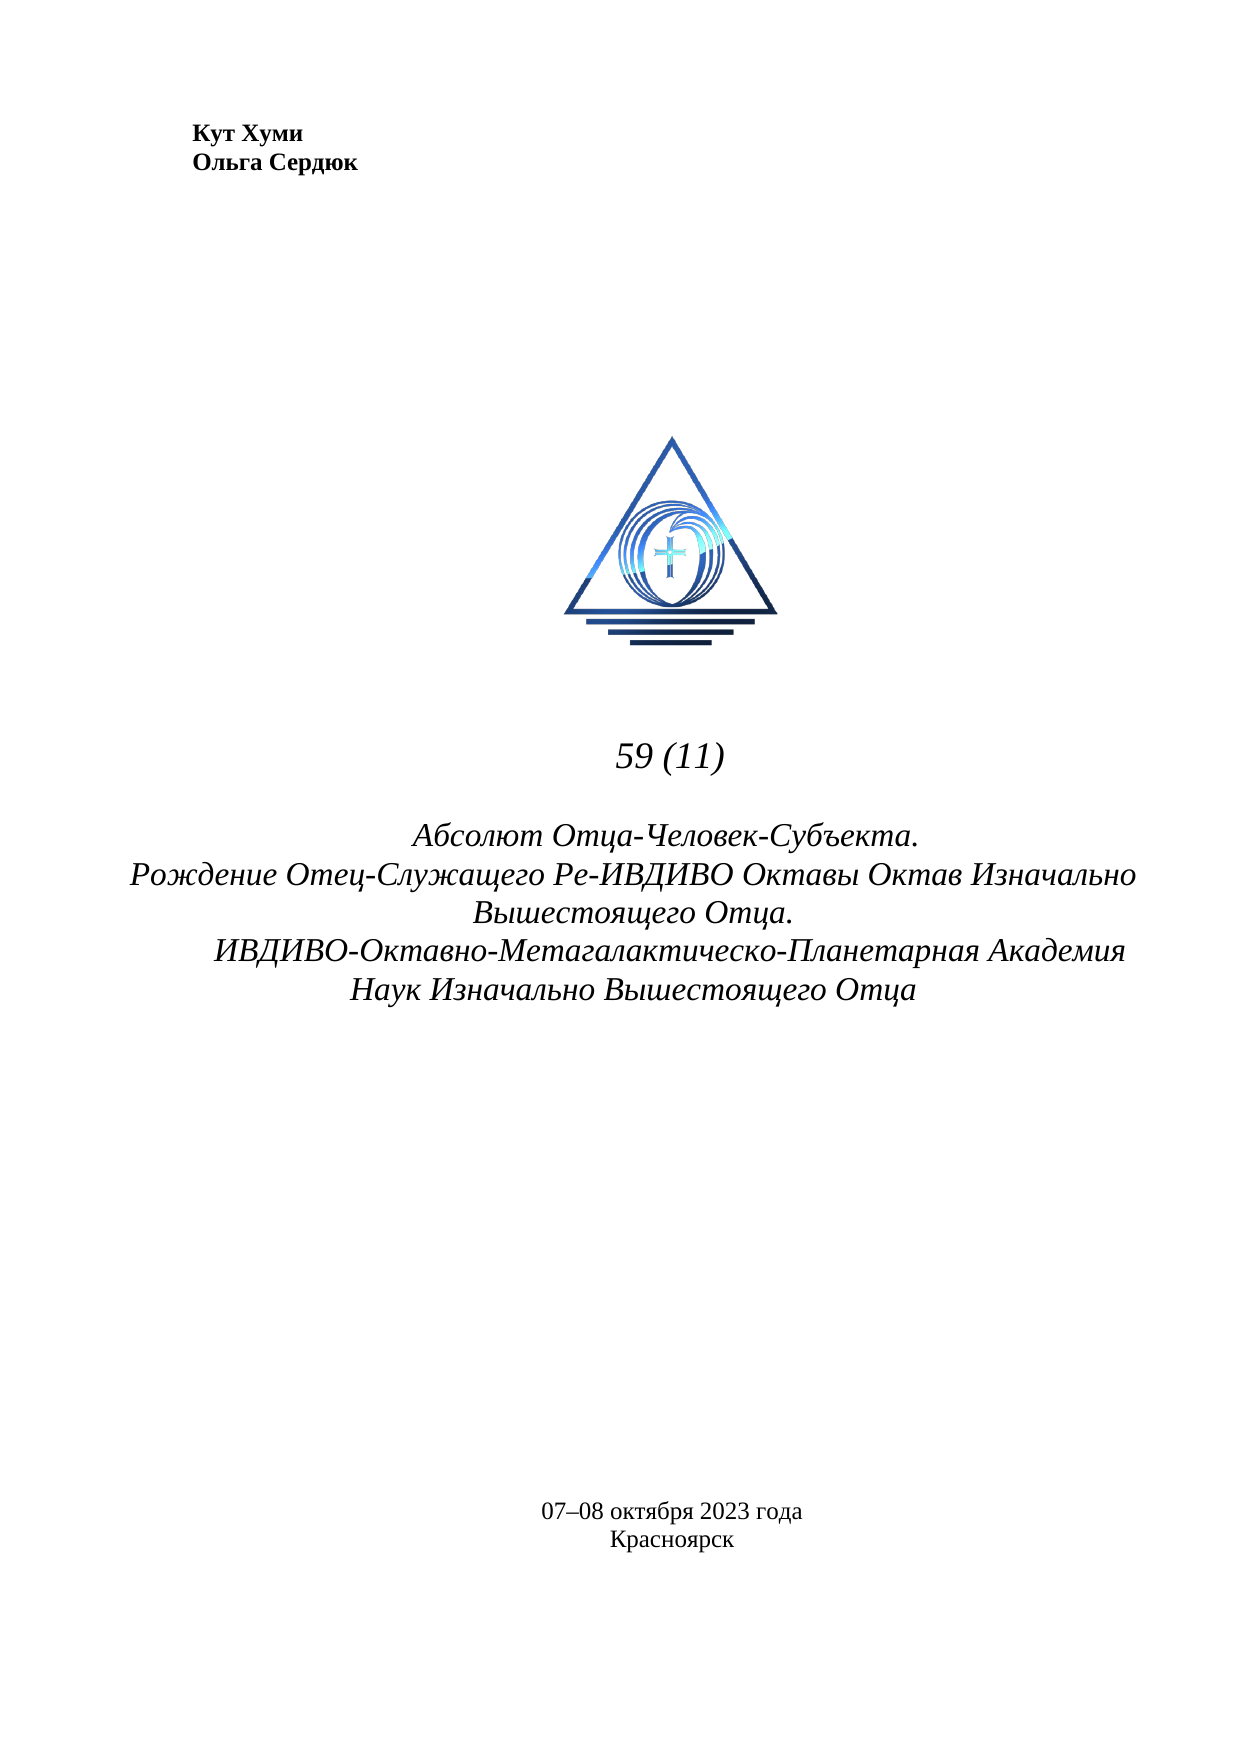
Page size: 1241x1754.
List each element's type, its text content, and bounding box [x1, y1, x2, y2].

text Абсолют Отца-Человек-Субъекта. Рождение Отец-Служащего Ре-ИВДИВО Октавы Октав Изначально Вышестоящего Отца. [118, 815, 1152, 930]
text Кут Хуми [118, 118, 1152, 147]
picture [561, 433, 782, 648]
text Ольга Сердюк [118, 147, 1152, 176]
text ИВДИВО-Октавно-Метагалактическо-Планетарная Академия Наук Изначально Вышестоящего Отца [118, 930, 1152, 1007]
text 59 (11) [118, 734, 1152, 777]
text 07–08 октября 2023 года [118, 1496, 1152, 1524]
text Красноярск [118, 1524, 1152, 1553]
